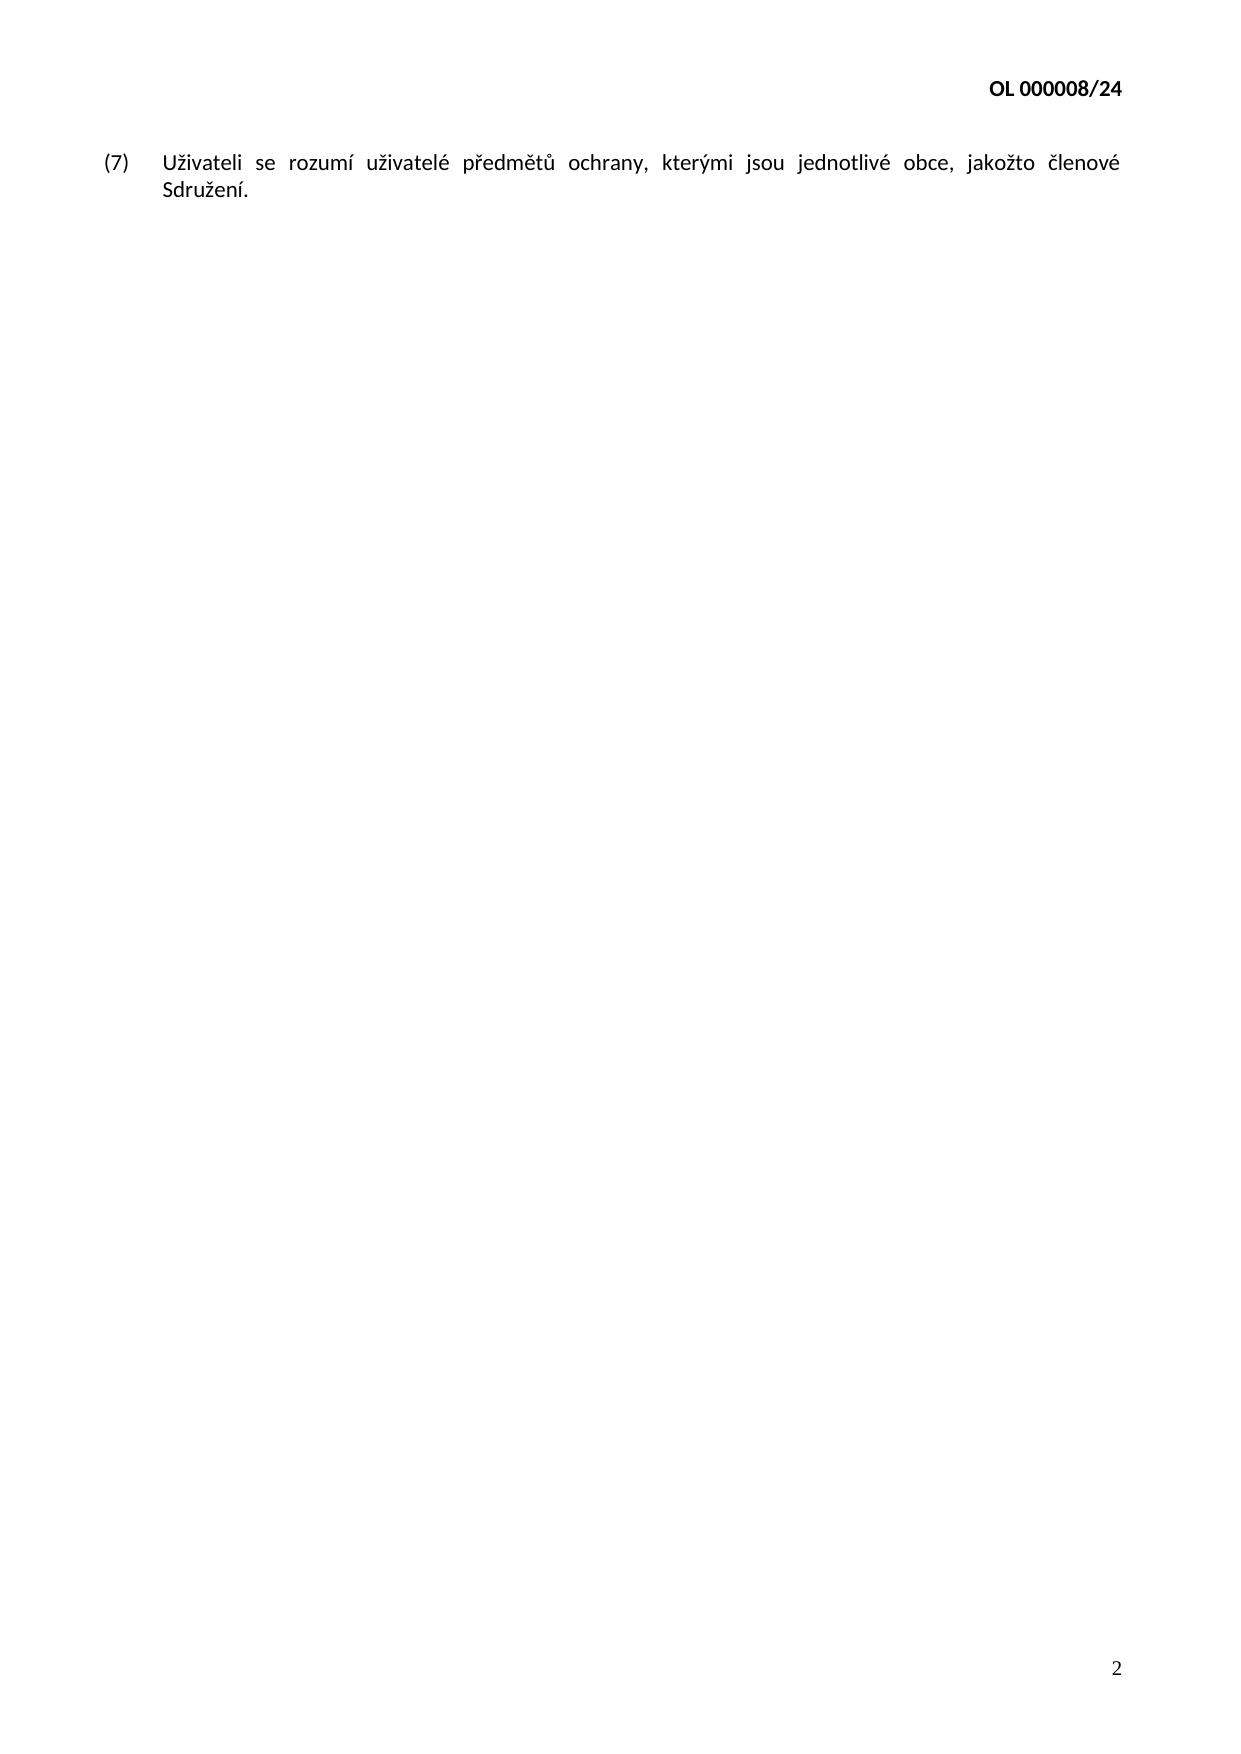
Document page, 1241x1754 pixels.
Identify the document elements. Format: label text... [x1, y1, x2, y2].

list Uživateli se rozumí uživatelé předmětů ochrany, kterými jsou jednotlivé obce, jakožto členové Sdružení. [103, 148, 1122, 204]
